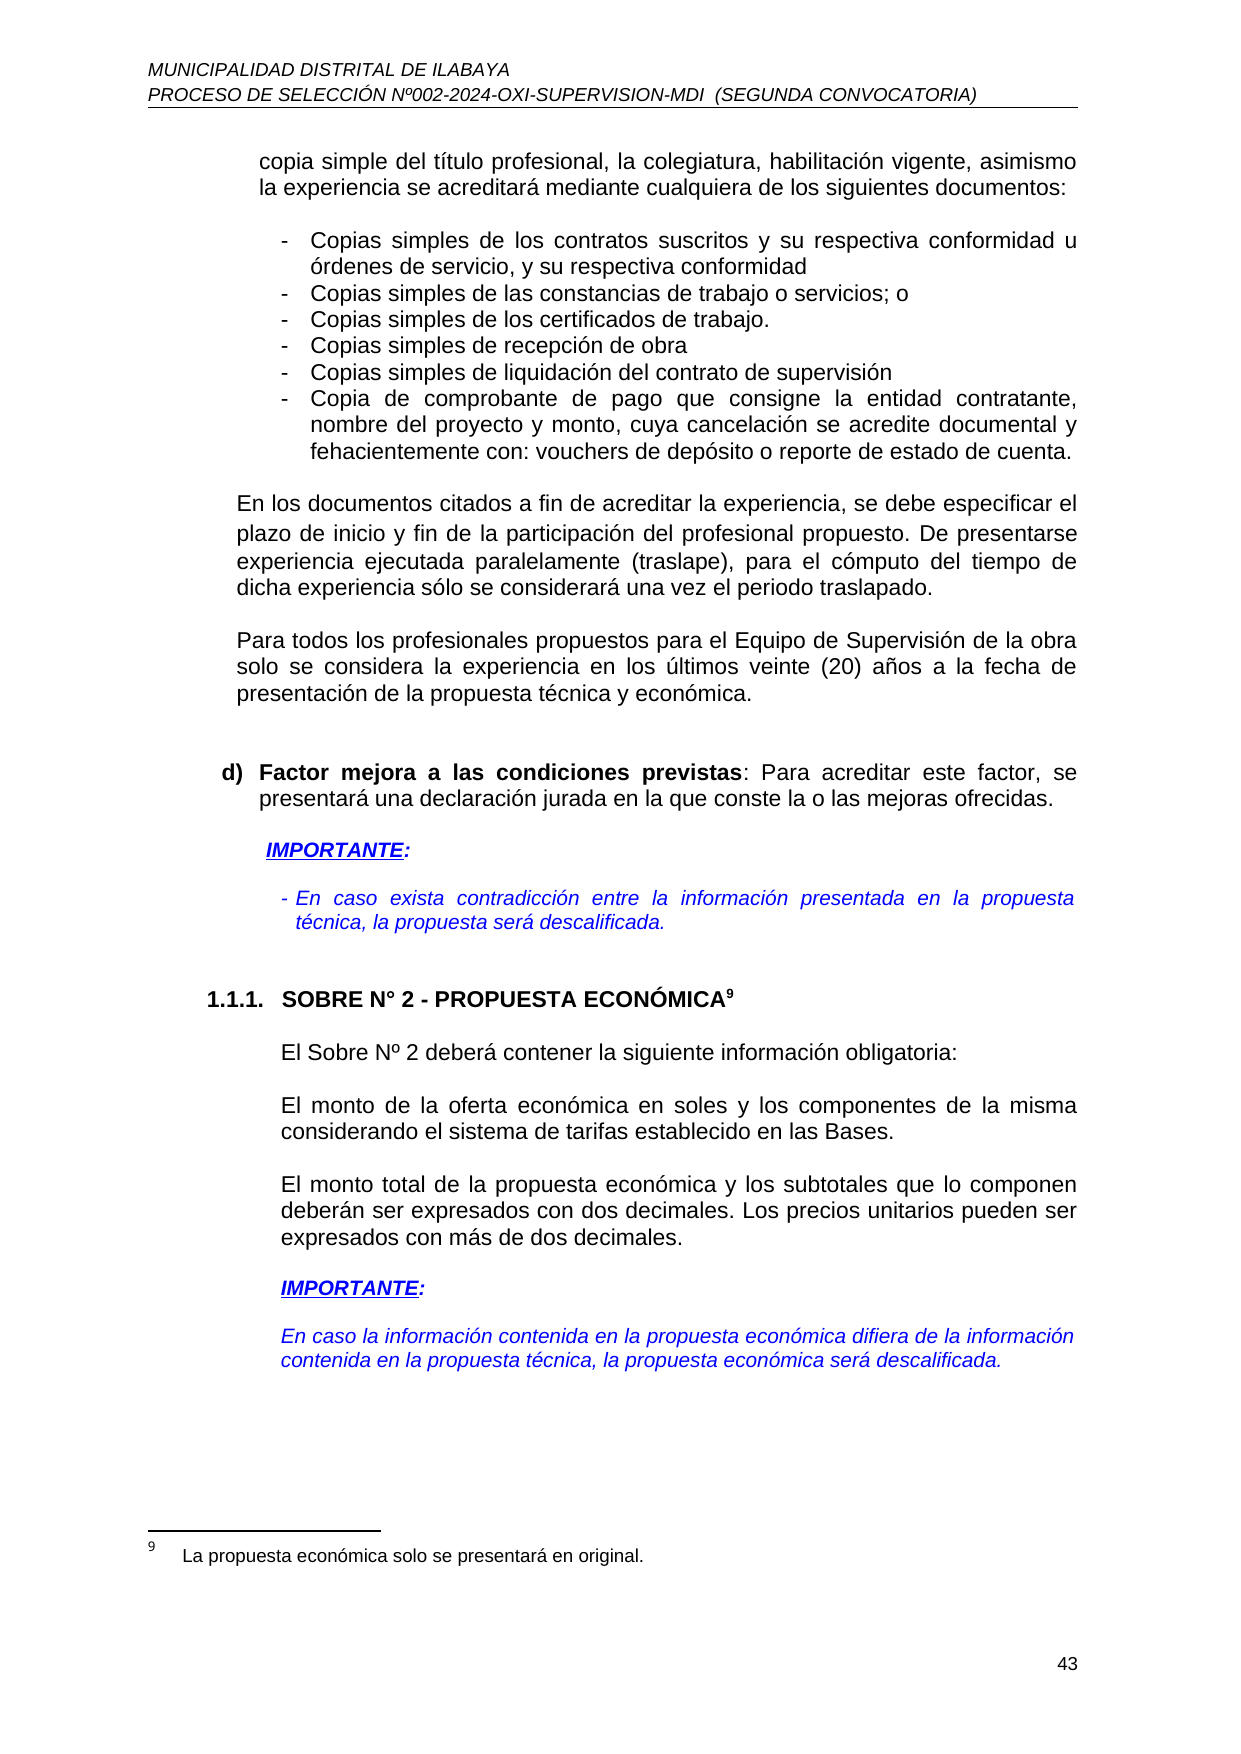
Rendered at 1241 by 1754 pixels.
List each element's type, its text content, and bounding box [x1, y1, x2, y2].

text El Sobre Nº 2 deberá contener la siguiente información obligatoria: [281, 1039, 1078, 1065]
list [221, 148, 1078, 200]
text El monto total de la propuesta económica y los subtotales que lo componen deberán ser expresados con dos decimales. Los precios unitarios pueden ser expresados con más de dos decimales. [281, 1171, 1078, 1250]
text Para todos los profesionales propuestos para el Equipo de Supervisión de la obra solo se considera la experiencia en los últimos veinte (20) años a la fecha de presentación de la propuesta técnica y económica. [236, 627, 1078, 706]
text En los documentos citados a fin de acreditar la experiencia, se debe especificar el plazo de inicio y fin de la participación del profesional propuesto. De presentarse experiencia ejecutada paralelamente (traslape), para el cómputo del tiempo de dicha experiencia sólo se considerará una vez el periodo traslapado. [236, 490, 1078, 601]
text IMPORTANTE: [266, 838, 1078, 862]
list Copias simples de liquidación del contrato de supervisión [281, 358, 1078, 385]
text En caso la información contenida en la propuesta económica difiera de la información contenida en la propuesta técnica, la propuesta económica será descalificada. [281, 1324, 1078, 1372]
text IMPORTANTE: [281, 1276, 1078, 1300]
list Copias simples de los certificados de trabajo. [281, 306, 1078, 332]
text El monto de la oferta económica en soles y los componentes de la misma considerando el sistema de tarifas establecido en las Bases. [281, 1092, 1078, 1144]
list SOBRE N° 2 - PROPUESTA ECONÓMICA [207, 986, 1078, 1013]
list Copias simples de recepción de obra [281, 332, 1078, 358]
list Copias simples de las constancias de trabajo o servicios; o [281, 279, 1078, 306]
list Copia de comprobante de pago que consigne la entidad contratante, nombre del proyecto y monto, cuya cancelación se acredite documental y fehacientemente con: vouchers de depósito o reporte de estado de cuenta. [281, 385, 1078, 464]
list Copias simples de los contratos suscritos y su respectiva conformidad u órdenes de servicio, y su respectiva conformidad [281, 227, 1078, 279]
list En caso exista contradicción entre la información presentada en la propuesta técnica, la propuesta será descalificada. [281, 886, 1078, 934]
list Factor mejora a las condiciones previstas: Para acreditar este factor, se presentará una declaración jurada en la que conste la o las mejoras ofrecidas. [221, 759, 1078, 811]
